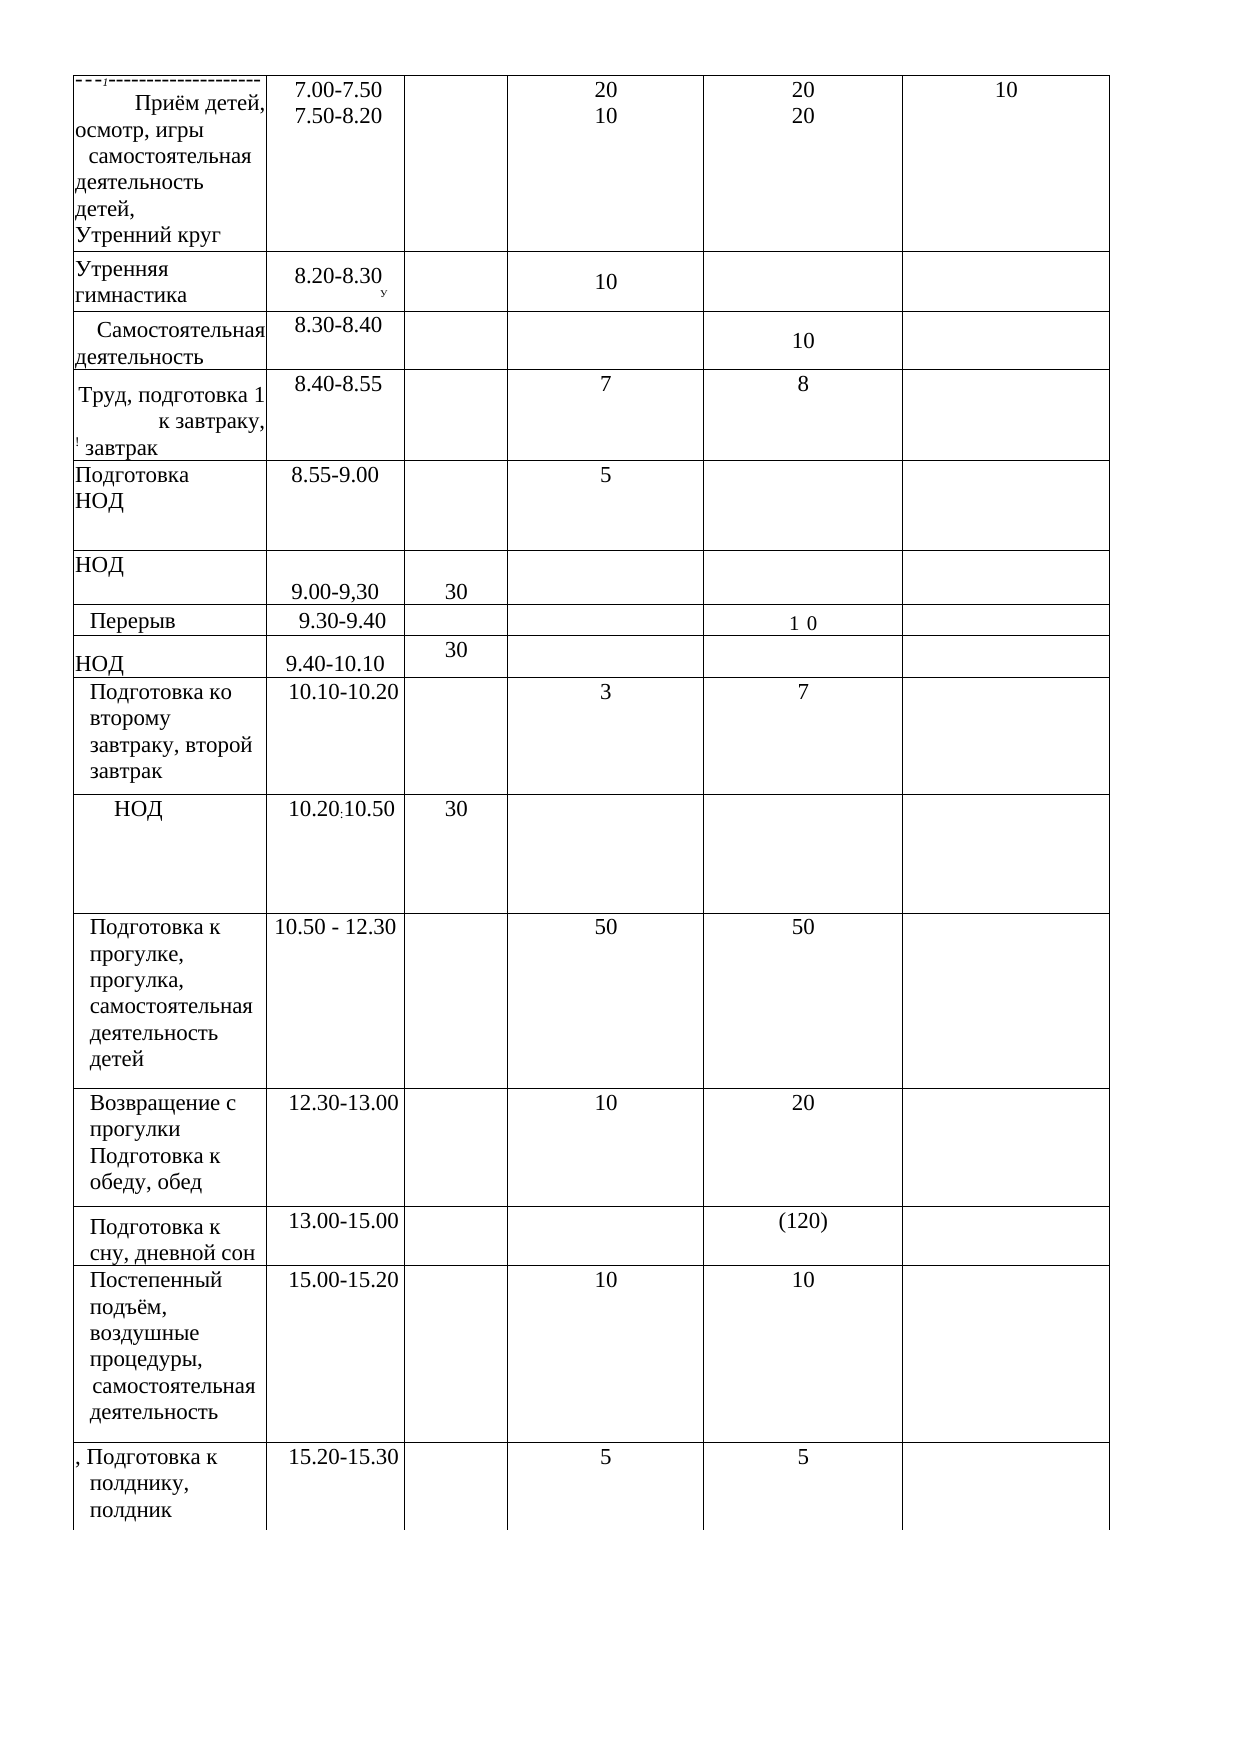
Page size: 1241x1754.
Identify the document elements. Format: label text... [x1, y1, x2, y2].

table_cell Труд, подготовка 1 к завтраку, ! завтрак [74, 370, 266, 460]
table_cell 10.20:10.50 [267, 795, 404, 912]
table_cell [903, 678, 1109, 794]
table_cell НОД [74, 795, 266, 912]
table_cell [903, 1089, 1109, 1206]
table_cell [903, 914, 1109, 1088]
table_cell [903, 1443, 1109, 1530]
table_cell [508, 636, 703, 677]
table_cell 8.20-8.30 У [267, 252, 404, 311]
table_cell Подготовка к сну, дневной сон [74, 1207, 266, 1265]
table_cell 30 [405, 551, 507, 604]
table_cell 50 [704, 914, 902, 1088]
table_cell [405, 370, 507, 460]
table_cell [903, 1207, 1109, 1265]
table_cell , Подготовка к полднику, полдник [74, 1443, 266, 1530]
table_cell 30 [405, 636, 507, 677]
table_cell [903, 1266, 1109, 1442]
table_cell 7.00-7.50 7.50-8.20 [267, 76, 404, 251]
table_cell 5 [508, 1443, 703, 1530]
table_cell [903, 605, 1109, 635]
table_cell Подготовка ко второму завтраку, второй завтрак [74, 678, 266, 794]
table_cell [903, 636, 1109, 677]
table_cell Подготовка НОД [74, 461, 266, 550]
table_cell 10.50 - 12.30 [267, 914, 404, 1088]
table_cell 15.20-15.30 [267, 1443, 404, 1530]
table_cell Подготовка к прогулке, прогулка, самостоятельная деятельность детей [74, 914, 266, 1088]
table_cell [405, 76, 507, 251]
table_cell [405, 914, 507, 1088]
table_cell [405, 605, 507, 635]
table_cell 10 [903, 76, 1109, 251]
table_cell 5 [508, 461, 703, 550]
table_cell [903, 312, 1109, 369]
table_cell [405, 1089, 507, 1206]
table_cell [405, 1443, 507, 1530]
table_cell НОД [74, 551, 266, 604]
table_cell 10 [704, 605, 902, 635]
table_cell 8.30-8.40 [267, 312, 404, 369]
table_cell [405, 312, 507, 369]
table_cell 10 [508, 1266, 703, 1442]
table_cell [405, 678, 507, 794]
table_cell 5 [704, 1443, 902, 1530]
table_cell 9.30-9.40 [267, 605, 404, 635]
table_cell 30 [405, 795, 507, 912]
table_cell 9.00-9,30 [267, 551, 404, 604]
table_cell [704, 636, 902, 677]
table_cell 10 [704, 1266, 902, 1442]
table_cell 8.40-8.55 [267, 370, 404, 460]
table_cell [704, 551, 902, 604]
table_cell 13.00-15.00 [267, 1207, 404, 1265]
table_cell [704, 461, 902, 550]
table_cell [903, 252, 1109, 311]
table_cell 20 10 [508, 76, 703, 251]
table_cell 15.00-15.20 [267, 1266, 404, 1442]
table_cell (120) [704, 1207, 902, 1265]
table_cell Утренняя гимнастика [74, 252, 266, 311]
table_cell [508, 605, 703, 635]
table_cell [508, 312, 703, 369]
table_cell 10 [508, 1089, 703, 1206]
table_cell 20 [704, 1089, 902, 1206]
table_cell [704, 795, 902, 912]
table_cell 7 [704, 678, 902, 794]
table_cell [405, 1266, 507, 1442]
table_cell [405, 461, 507, 550]
table_cell Возвращение с прогулки Подготовка к обеду, обед [74, 1089, 266, 1206]
table_cell 20 20 [704, 76, 902, 251]
table_cell [405, 1207, 507, 1265]
table_cell 10 [508, 252, 703, 311]
table_cell [508, 795, 703, 912]
table_cell [405, 252, 507, 311]
table_cell 8.55-9.00 [267, 461, 404, 550]
table_cell 9.40-10.10 [267, 636, 404, 677]
table_cell [903, 795, 1109, 912]
table_cell Постепенный подъём, воздушные процедуры, самостоятельная деятельность [74, 1266, 266, 1442]
table_cell Перерыв [74, 605, 266, 635]
table_cell 10.10-10.20 [267, 678, 404, 794]
table_cell 12.30-13.00 [267, 1089, 404, 1206]
table_cell НОД [74, 636, 266, 677]
table_cell 1 Приём детей, осмотр, игры самостоятельная деятельность детей, Утренний круг [74, 76, 266, 251]
table_cell [903, 461, 1109, 550]
table_cell Самостоятельная деятельность [74, 312, 266, 369]
table_cell 7 [508, 370, 703, 460]
table_cell 10 [704, 312, 902, 369]
table_cell [903, 370, 1109, 460]
table_cell 3 [508, 678, 703, 794]
table_cell 8 [704, 370, 902, 460]
table_cell [903, 551, 1109, 604]
table_cell [704, 252, 902, 311]
table_cell [508, 551, 703, 604]
table_cell 50 [508, 914, 703, 1088]
table_cell [508, 1207, 703, 1265]
